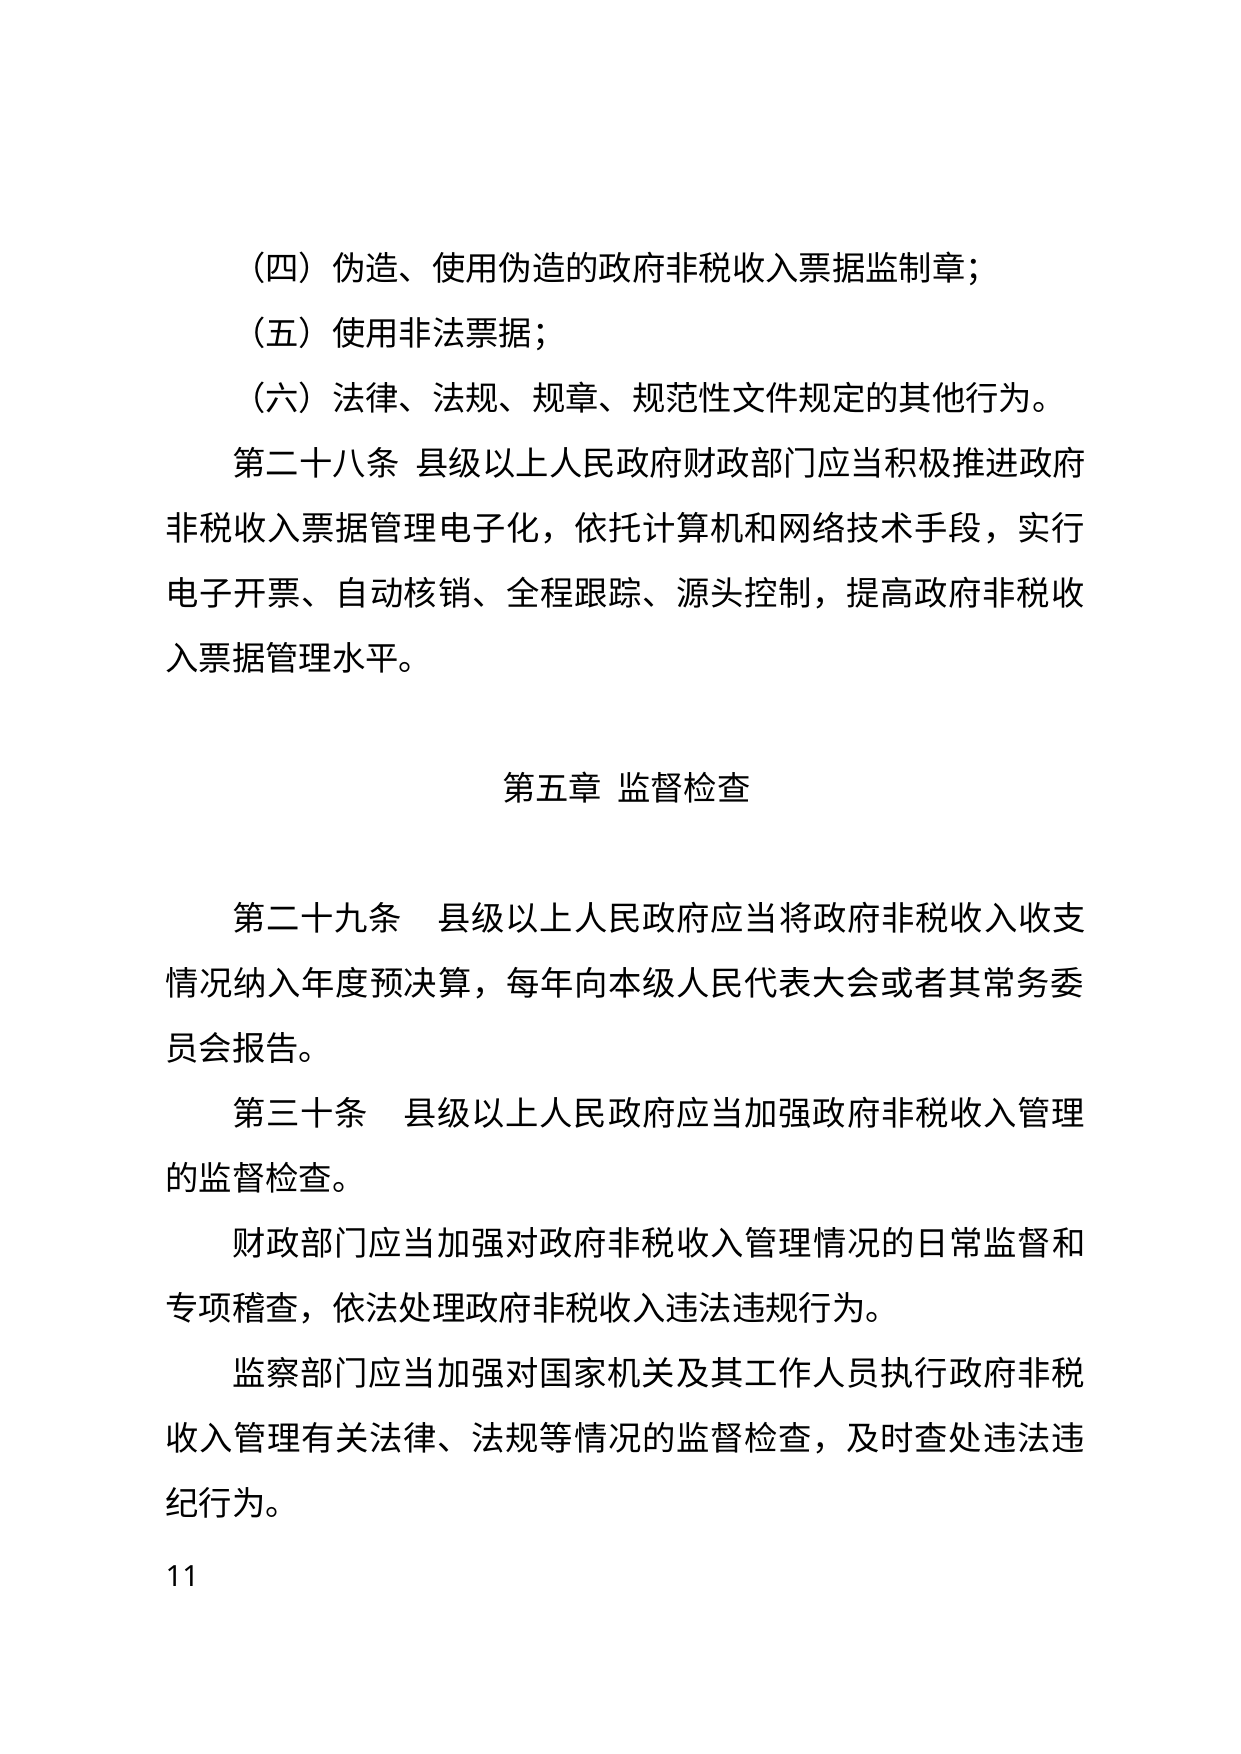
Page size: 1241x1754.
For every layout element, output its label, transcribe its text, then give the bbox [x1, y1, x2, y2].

text 财政部门应当加强对政府非税收入管理情况的日常监督和专项稽查，依法处理政府非税收入违法违规行为。 [165, 1208, 1087, 1338]
text 第五章 监督检查 [165, 753, 1087, 818]
text 第二十八条 县级以上人民政府财政部门应当积极推进政府非税收入票据管理电子化，依托计算机和网络技术手段，实行电子开票、自动核销、全程跟踪、源头控制，提高政府非税收入票据管理水平。 [165, 428, 1087, 688]
text （六）法律、法规、规章、规范性文件规定的其他行为。 [165, 363, 1087, 428]
text 第三十条 县级以上人民政府应当加强政府非税收入管理的监督检查。 [165, 1078, 1087, 1208]
text （五）使用非法票据； [165, 298, 1087, 363]
text 监察部门应当加强对国家机关及其工作人员执行政府非税收入管理有关法律、法规等情况的监督检查，及时查处违法违纪行为。 [165, 1338, 1087, 1533]
text （四）伪造、使用伪造的政府非税收入票据监制章； [165, 233, 1087, 298]
text 第二十九条 县级以上人民政府应当将政府非税收入收支情况纳入年度预决算，每年向本级人民代表大会或者其常务委员会报告。 [165, 883, 1087, 1078]
